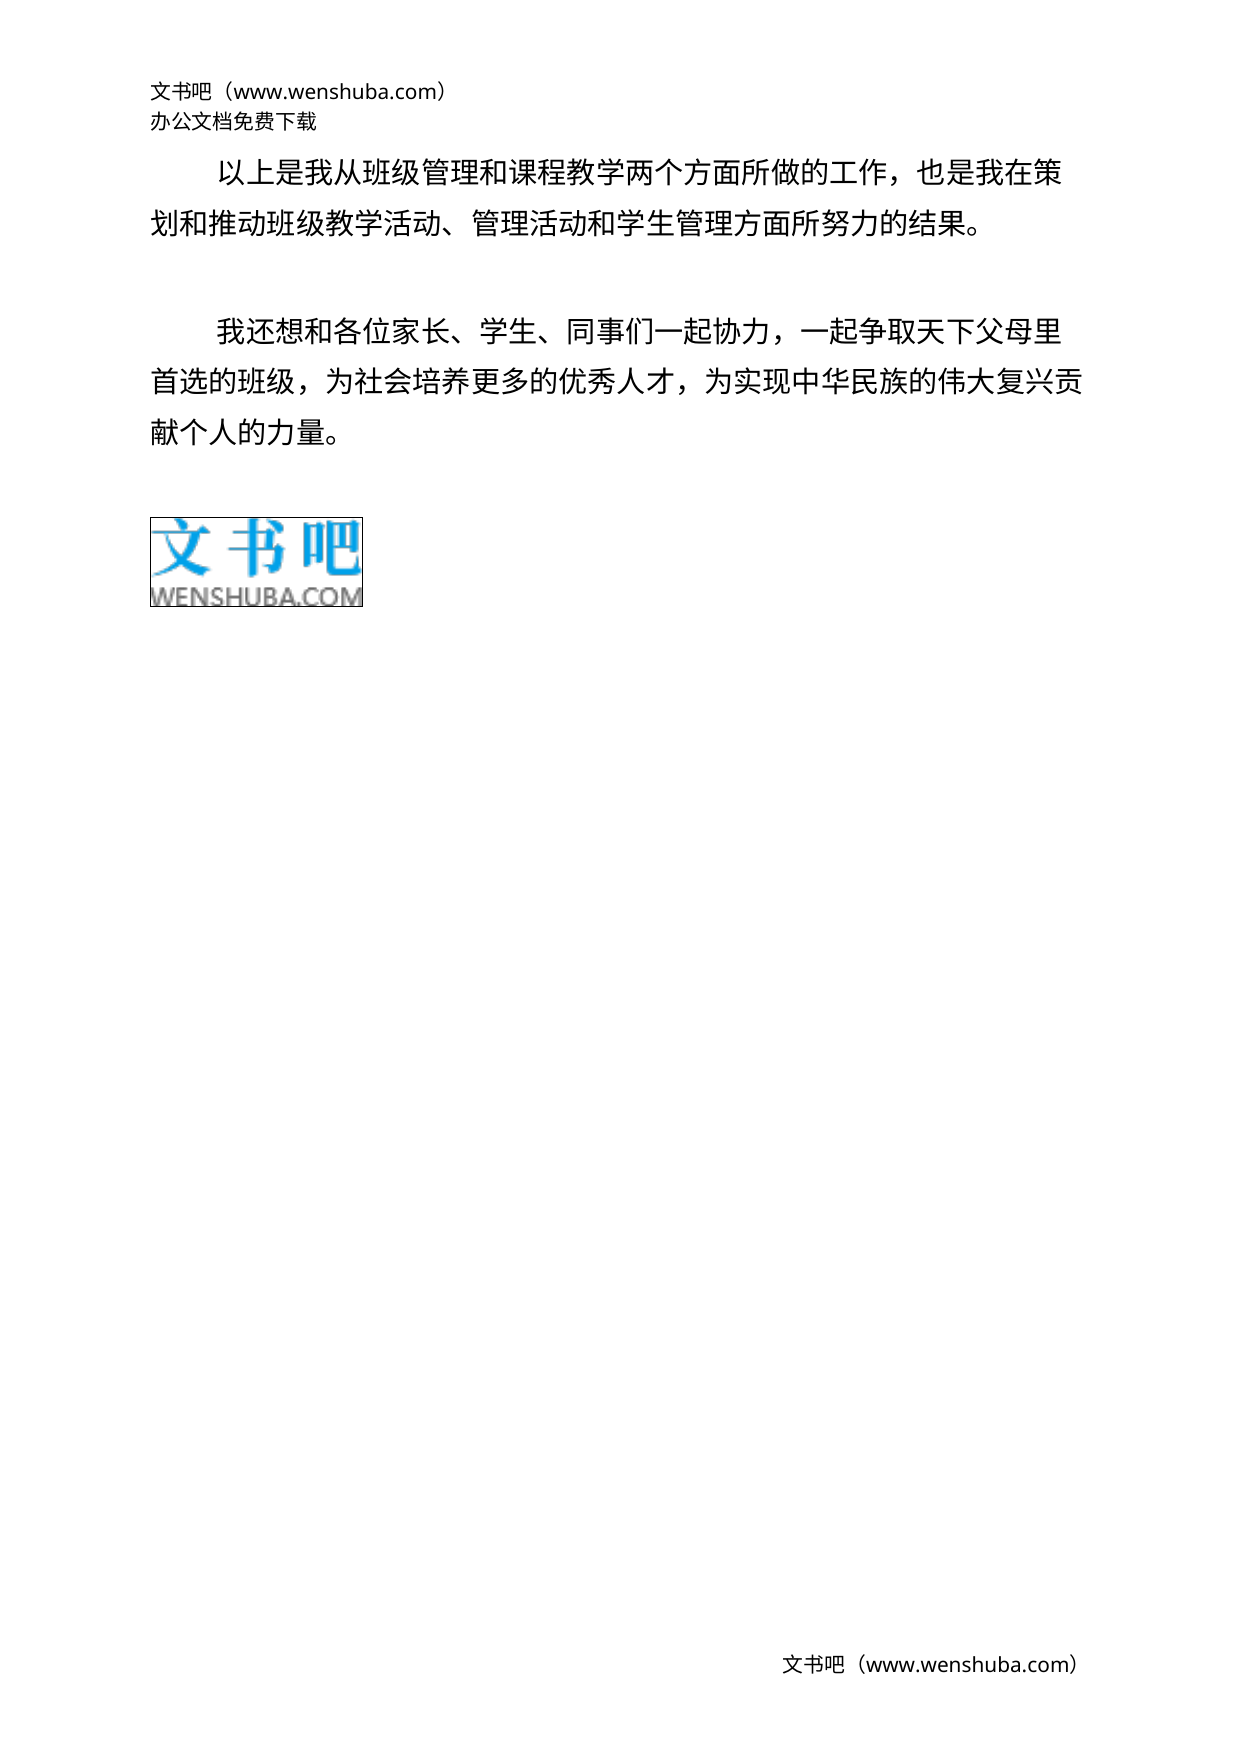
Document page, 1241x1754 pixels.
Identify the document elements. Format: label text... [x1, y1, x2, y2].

text 以上是我从班级管理和课程教学两个方面所做的工作，也是我在策划和推动班级教学活动、管理活动和学生管理方面所努力的结果。 [150, 150, 1090, 243]
picture [151, 518, 362, 606]
text 我还想和各位家长、学生、同事们一起协力，一起争取天下父母里首选的班级，为社会培养更多的优秀人才，为实现中华民族的伟大复兴贡献个人的力量。 [150, 308, 1090, 452]
